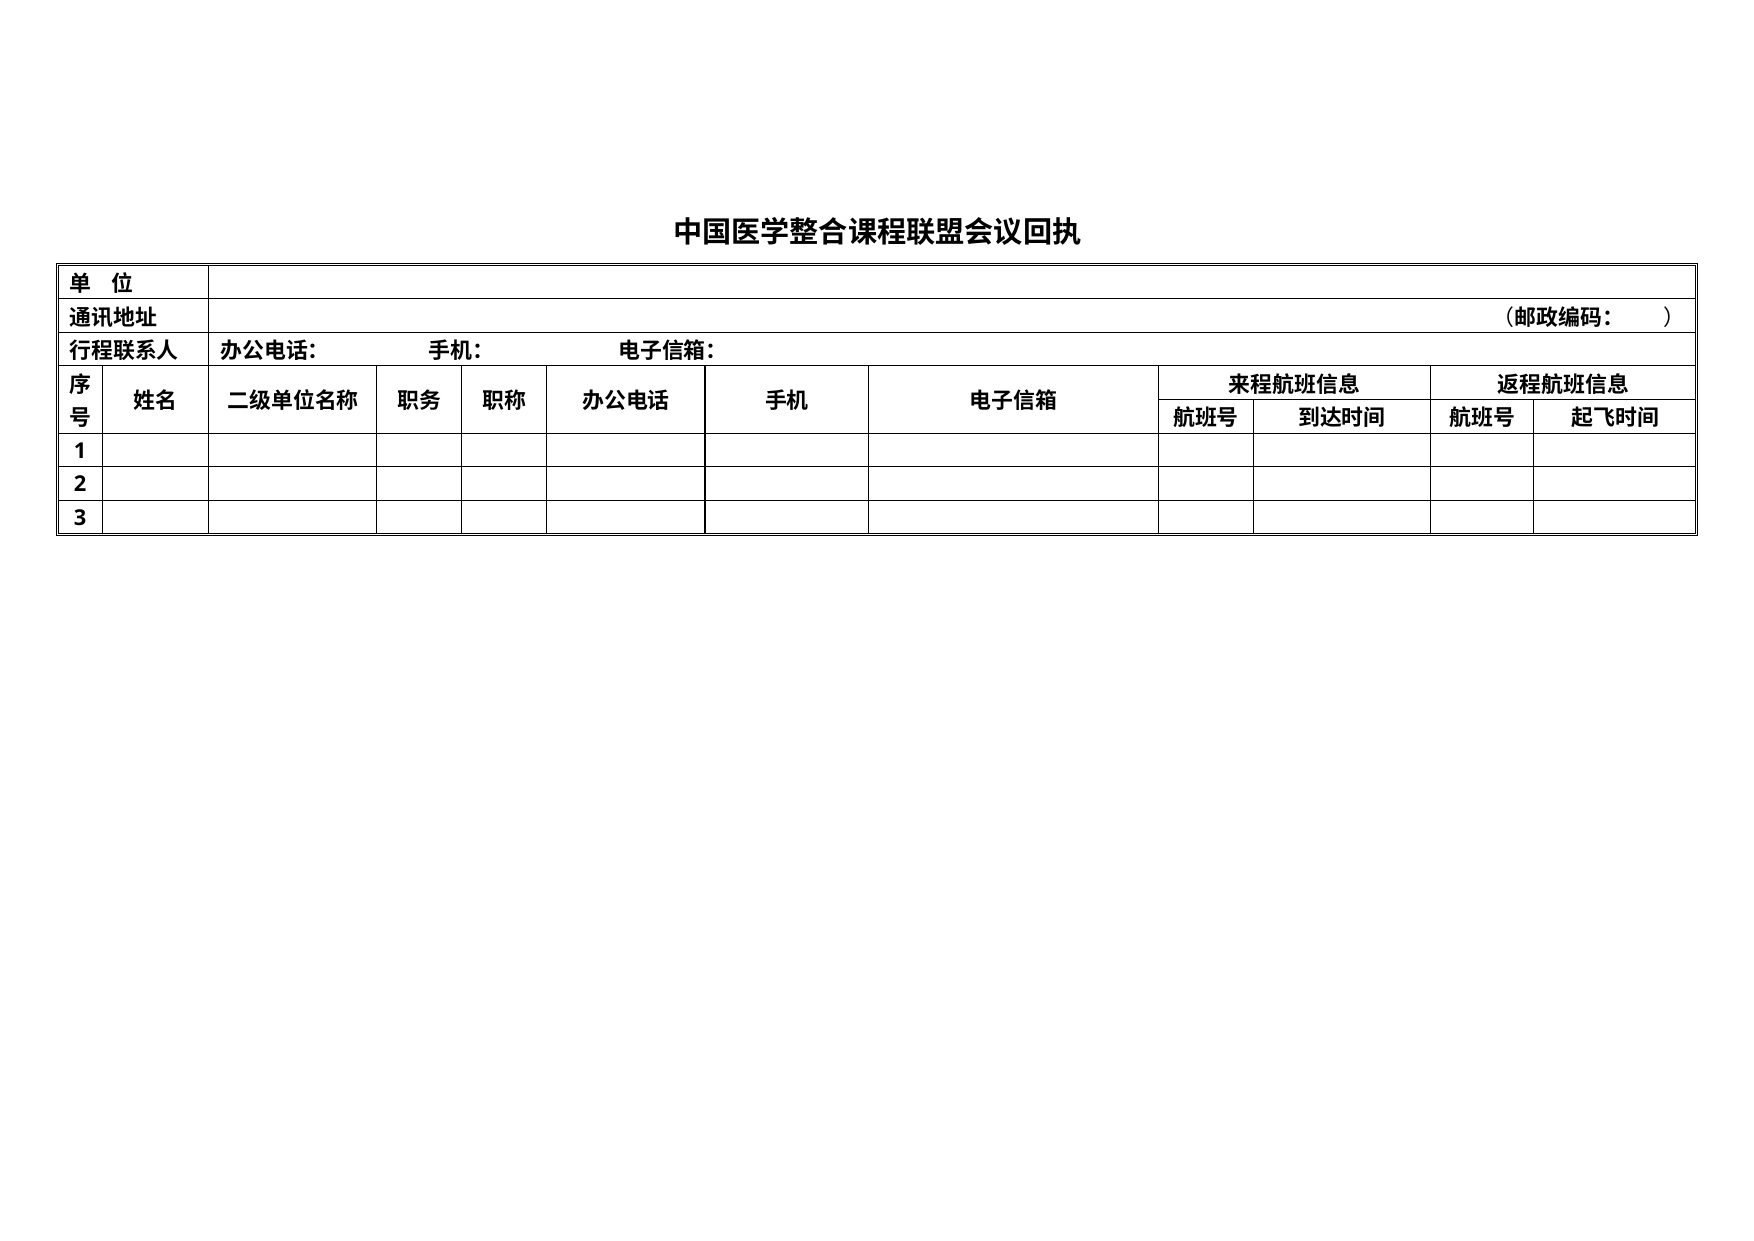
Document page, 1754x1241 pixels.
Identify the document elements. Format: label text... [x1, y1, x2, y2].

table_cell [1254, 467, 1430, 499]
table_cell [1534, 501, 1695, 533]
table_cell [547, 434, 704, 466]
table_cell [1159, 467, 1253, 499]
table_cell [209, 467, 376, 499]
text 中国医学整合课程联盟会议回执 [150, 198, 1604, 263]
table_cell [1254, 501, 1430, 533]
table_cell 到达时间 [1254, 400, 1430, 432]
table_header 单 位 [59, 266, 208, 298]
table_cell 办公电话 [547, 366, 704, 432]
table_cell [1254, 434, 1430, 466]
table_cell [1159, 501, 1253, 533]
table_cell [706, 434, 868, 466]
table_cell 手机 [706, 366, 868, 432]
table_cell 1 [59, 434, 102, 466]
table_cell 序 号 [59, 366, 102, 432]
table_cell [209, 501, 376, 533]
table_cell 航班号 [1159, 400, 1253, 432]
table_cell 来程航班信息 [1159, 366, 1430, 399]
table_cell 二级单位名称 [209, 366, 376, 432]
table_cell 3 [59, 501, 102, 533]
table_cell [1431, 434, 1533, 466]
table_cell [462, 501, 546, 533]
table_cell [462, 434, 546, 466]
table_cell 2 [59, 467, 102, 499]
table_cell [1534, 434, 1695, 466]
table_cell 姓名 [103, 366, 208, 432]
table_cell [1534, 467, 1695, 499]
table_cell [1431, 467, 1533, 499]
table_cell [547, 467, 704, 499]
table_cell 通讯地址 [59, 299, 208, 332]
table_cell [706, 467, 868, 499]
table_cell 航班号 [1431, 400, 1533, 432]
table_cell [377, 467, 461, 499]
table_cell [547, 501, 704, 533]
table_cell [706, 501, 868, 533]
table_cell 职称 [462, 366, 546, 432]
table_cell [103, 434, 208, 466]
table_cell [1431, 501, 1533, 533]
table_cell [209, 434, 376, 466]
table_cell [869, 434, 1158, 466]
table_cell [377, 501, 461, 533]
table_cell [869, 501, 1158, 533]
table_cell 起飞时间 [1534, 400, 1695, 432]
table_cell 返程航班信息 [1431, 366, 1695, 399]
table_cell [462, 467, 546, 499]
table_header [209, 266, 1695, 298]
table_cell [869, 467, 1158, 499]
table_cell 行程联系人 [59, 333, 208, 365]
table_cell （邮政编码： ） [209, 299, 1695, 332]
table_cell 职务 [377, 366, 461, 432]
table_cell [1159, 434, 1253, 466]
table_cell [377, 434, 461, 466]
table_cell [103, 467, 208, 499]
table_cell 电子信箱 [869, 366, 1158, 432]
table_cell [103, 501, 208, 533]
table_cell 办公电话： 手机： 电子信箱： [209, 333, 1695, 365]
